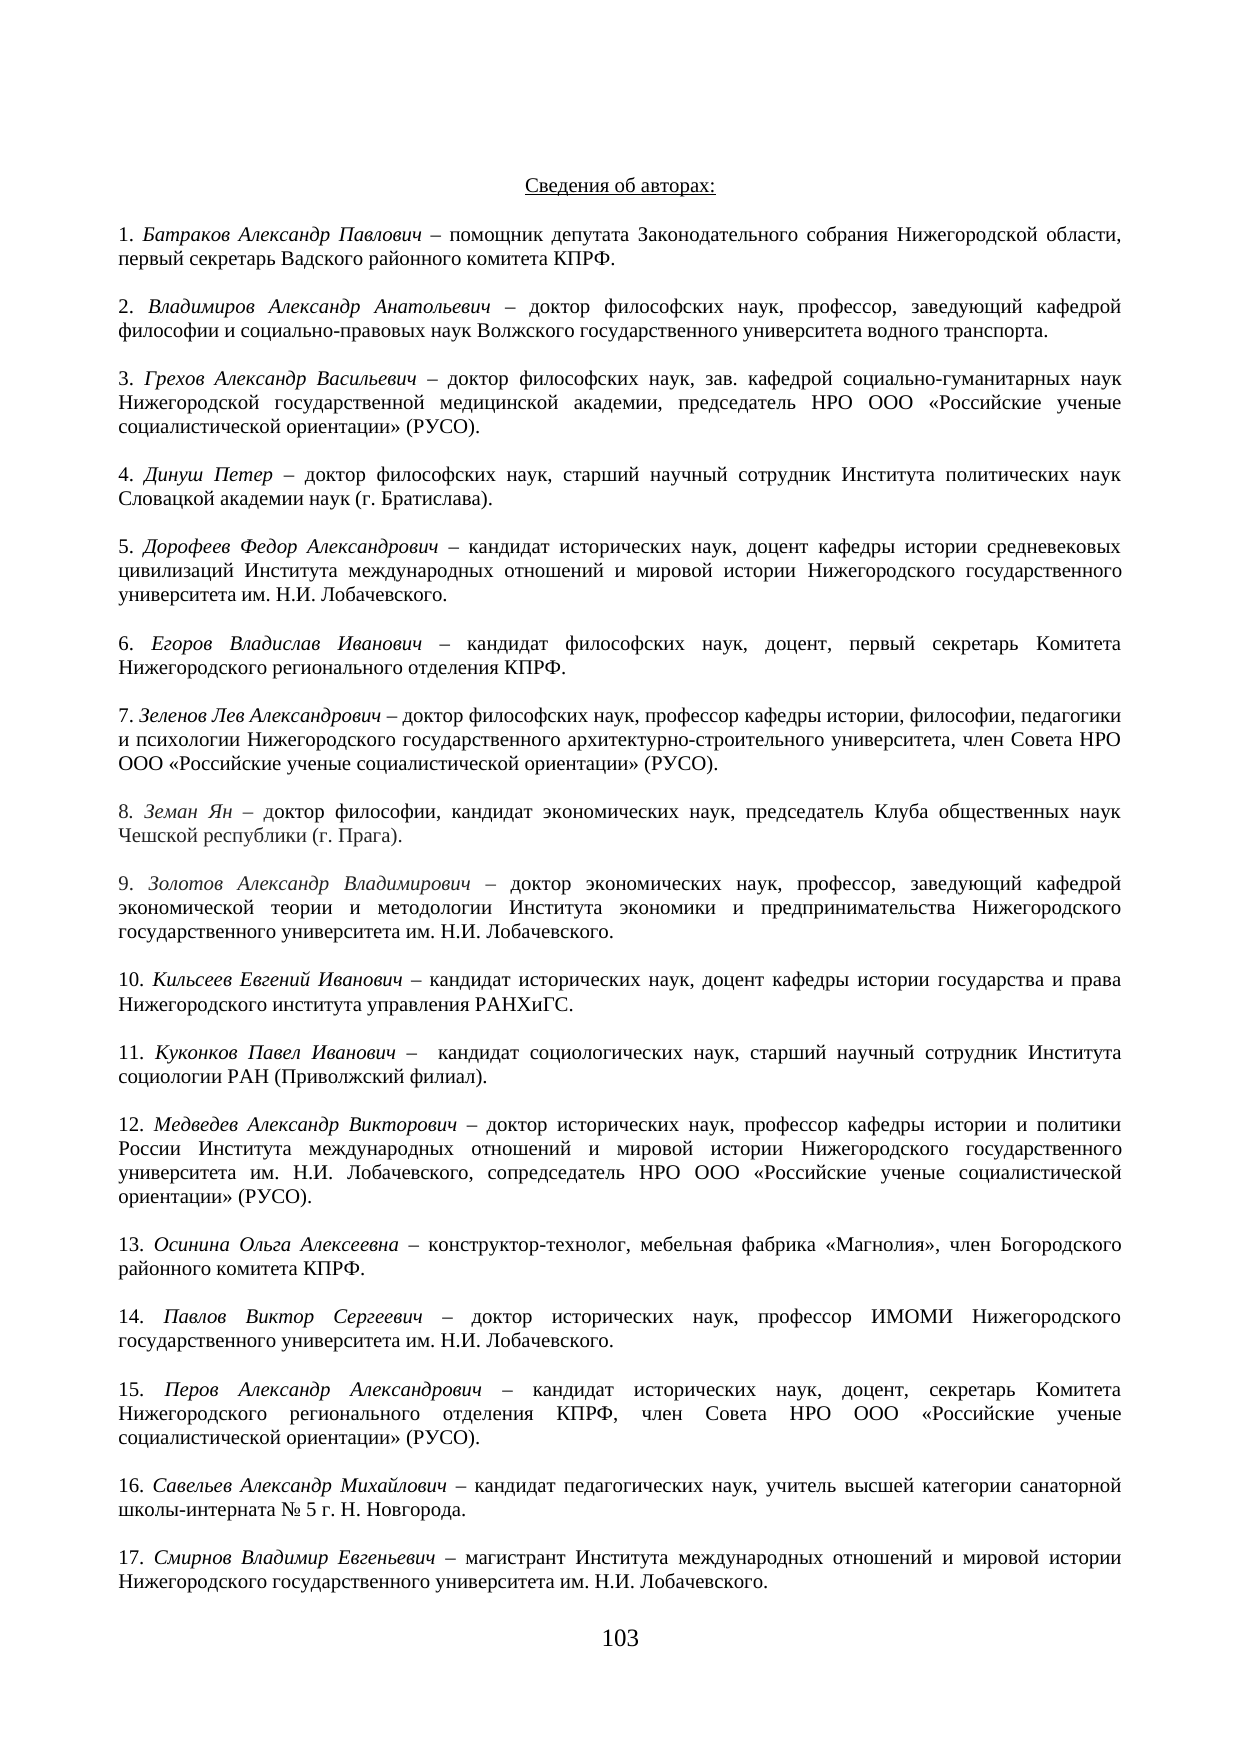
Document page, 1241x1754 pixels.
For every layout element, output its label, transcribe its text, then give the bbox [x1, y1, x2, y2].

text 10. Кильсеев Евгений Иванович – кандидат исторических наук, доцент кафедры истории государства и права Нижегородского института управления РАНХиГС. [118, 967, 1122, 1016]
text Сведения об авторах: [118, 173, 1122, 197]
text 4. Динуш Пeтер – доктор философских наук, старший научный сотрудник Института политических наук Словацкой академии наук (г. Братислава). [118, 462, 1122, 510]
text 8. Земан Ян – доктор философии, кандидат экономических наук, председатель Клуба общественных наук Чешской республики (г. Прага). [118, 799, 1122, 847]
text 6. Егоров Владислав Иванович – кандидат философских наук, доцент, первый секретарь Комитета Нижегородского регионального отделения КПРФ. [118, 654, 1122, 679]
text 3. Грехов Александр Васильевич – доктор философских наук, зав. кафедрой социально-гуманитарных наук Нижегородской государственной медицинской академии, председатель НРО ООО «Российские ученые социалистической ориентации» (РУСО). [118, 366, 1122, 438]
text 1. Батраков Александр Павлович – помощник депутата Законодательного собрания Нижегородской области, первый секретарь Вадского районного комитета КПРФ. [118, 221, 1122, 269]
text 15. Перов Александр Александрович – кандидат исторических наук, доцент, секретарь Комитета Нижегородского регионального отделения КПРФ, член Совета НРО ООО «Российские ученые социалистической ориентации» (РУСО). [118, 1401, 1122, 1449]
text 14. Павлов Виктор Сергеевич – доктор исторических наук, профессор ИМОМИ Нижегородского государственного университета им. Н.И. Лобачевского. [118, 1304, 1122, 1352]
text 9. Золотов Александр Владимирович – доктор экономических наук, профессор, заведующий кафедрой экономической теории и методологии Института экономики и предпринимательства Нижегородского государственного университета им. Н.И. Лобачевского. [118, 871, 1122, 943]
text 5. Дорофеев Федор Александрович – кандидат исторических наук, доцент кафедры истории средневековых цивилизаций Института международных отношений и мировой истории Нижегородского государственного университета им. Н.И. Лобачевского. [118, 534, 1122, 606]
text 16. Савельев Александр Михайлович – кандидат педагогических наук, учитель высшей категории санаторной школы-интерната № 5 г. Н. Новгорода. [118, 1473, 1122, 1521]
text 11. Куконков Павел Иванович – кандидат социологических наук, старший научный сотрудник Института социологии РАН (Приволжский филиал). [118, 1039, 1122, 1088]
text 2. Владимиров Александр Анатольевич – доктор философских наук, профессор, заведующий кафедрой философии и социально-правовых наук Волжского государственного университета водного транспорта. [118, 294, 1122, 342]
text 17. Смирнов Владимир Евгеньевич – магистрант Института международных отношений и мировой истории Нижегородского государственного университета им. Н.И. Лобачевского. [118, 1545, 1122, 1593]
text 13. Осинина Ольга Алексеевна – конструктор-технолог, мебельная фабрика «Магнолия», член Богородского районного комитета КПРФ. [118, 1232, 1122, 1280]
text 7. Зеленов Лев Александрович – доктор философских наук, профессор кафедры истории, философии, педагогики и психологии Нижегородского государственного архитектурно-строительного университета, член Совета НРО ООО «Российские ученые социалистической ориентации» (РУСО). [118, 703, 1122, 775]
text 12. Медведев Александр Викторович – доктор исторических наук, профессор кафедры истории и политики России Института международных отношений и мировой истории Нижегородского государственного университета им. Н.И. Лобачевского, сопредседатель НРО ООО «Российские ученые социалистической ориентации» (РУСО). [118, 1112, 1122, 1208]
